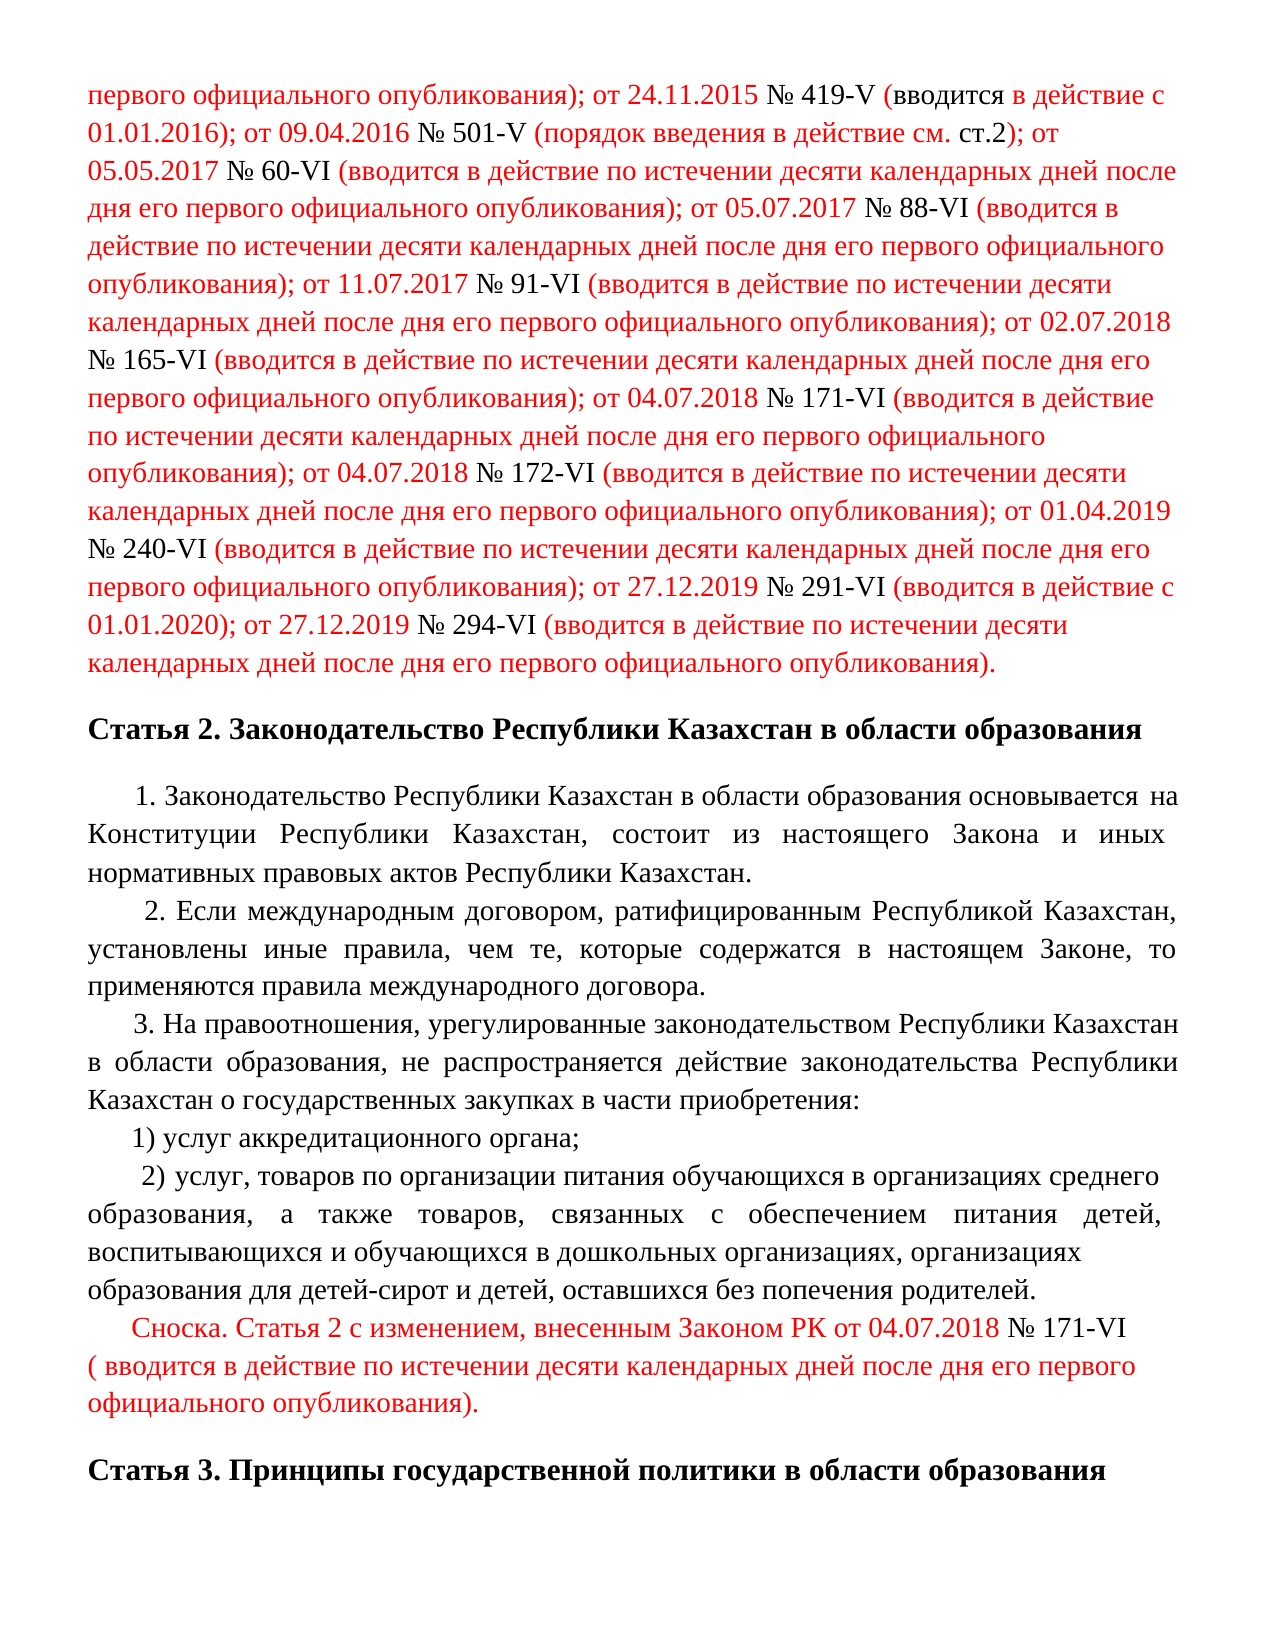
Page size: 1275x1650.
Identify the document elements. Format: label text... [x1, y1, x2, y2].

text нормативных правовых актов Республики Казахстан. [87, 855, 1200, 888]
text № 240-VI (вводится в действие по истечении десяти календарных дней после дня его первого официального опубликования); от 27.12.2019 № 291-VI (вводится в действие с 01.01.2020); от 27.12.2019 № 294-VI (вводится в действие по истечении десяти календарных дней после дня его первого официального опубликования). [87, 531, 1200, 678]
list услуг, товаров по организации питания обучающихся в организациях среднего образования, а также товаров, связанных с обеспечением питания детей, воспитывающихся и обучающихся в дошкольных организациях, организациях образования для детей-сирот и детей, оставшихся без попечения родителей. [87, 1158, 1178, 1305]
text первого официального опубликования); от 24.11.2015 № 419-V (вводится в действие с 01.01.2016); от 09.04.2016 № 501-V (порядок введения в действие см. ст.2); от 05.05.2017 № 60-VI (вводится в действие по истечении десяти календарных дней после дня его первого официального опубликования); от 05.07.2017 № 88-VI (вводится в действие по истечении десяти календарных дней после дня его первого официального опубликования); от 11.07.2017 № 91-VI (вводится в действие по истечении десяти календарных дней после дня его первого официального опубликования); от 02.07.2018 [87, 77, 1187, 337]
text Конституции Республики Казахстан, состоит из настоящего Закона и иных [87, 816, 1200, 850]
text Сноска. Статья 2 с изменением, внесенным Законом РК от 04.07.2018 № 171-VI ( вводится в действие по истечении десяти календарных дней после дня его первого официального опубликования). [87, 1310, 1200, 1419]
list услуг аккредитационного органа; [131, 1120, 1200, 1154]
list Если международным договором, ратифицированным Республикой Казахстан, установлены иные правила, чем те, которые содержатся в настоящем Законе, то применяются правила международного договора. [87, 893, 1178, 1002]
subtitle Статья 2. Законодательство Республики Казахстан в области образования [87, 710, 1200, 746]
text № 165-VI (вводится в действие по истечении десяти календарных дней после дня его первого официального опубликования); от 04.07.2018 № 171-VI (вводится в действие по истечении десяти календарных дней после дня его первого официального опубликования); от 04.07.2018 № 172-VІ (вводится в действие по истечении десяти календарных дней после дня его первого официального опубликования); от 01.04.2019 [87, 342, 1171, 527]
list Законодательство Республики Казахстан в области образования основывается на [134, 778, 1200, 812]
list На правоотношения, урегулированные законодательством Республики Казахстан в области образования, не распространяется действие законодательства Республики Казахстан о государственных закупках в части приобретения: [87, 1007, 1179, 1116]
subtitle Статья 3. Принципы государственной политики в области образования [87, 1451, 1200, 1487]
